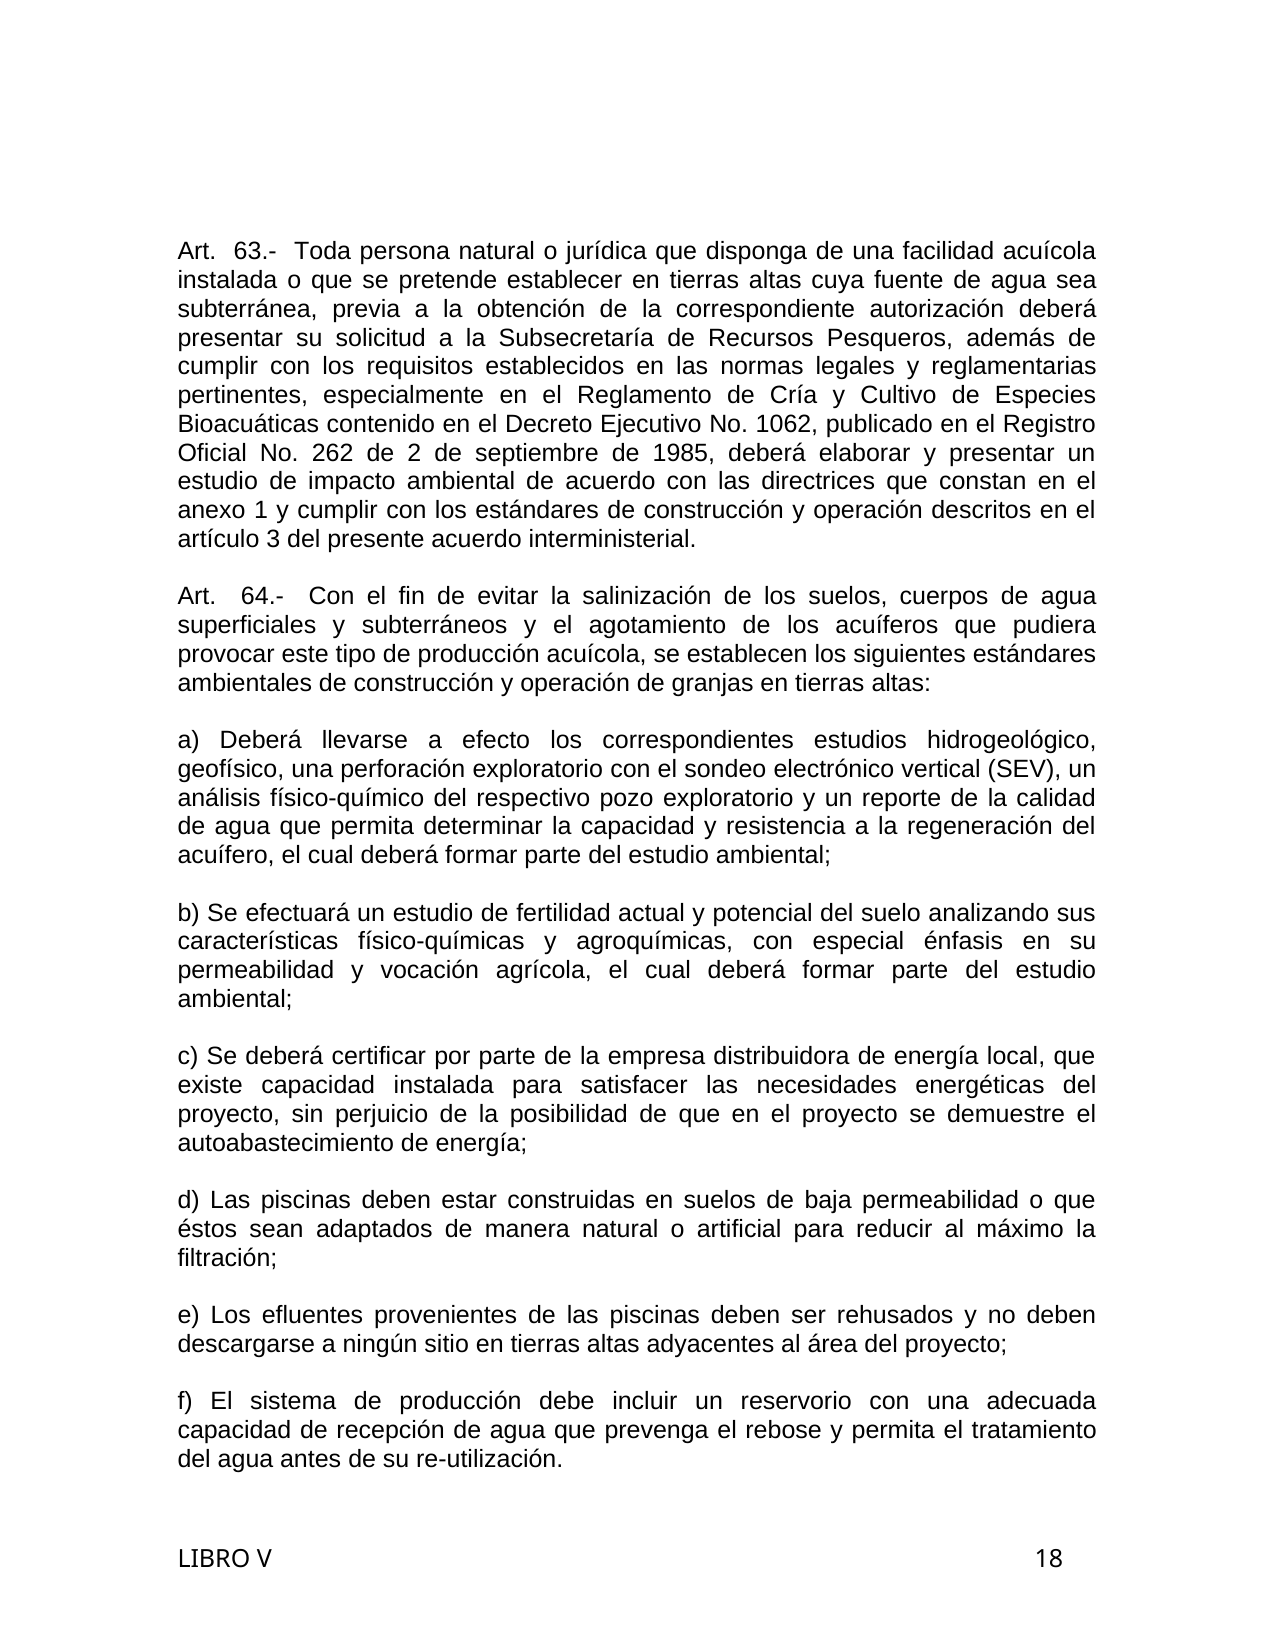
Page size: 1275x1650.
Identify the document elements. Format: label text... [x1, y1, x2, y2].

text b) Se efectuará un estudio de fertilidad actual y potencial del suelo analizando sus características físico-químicas y agroquímicas, con especial énfasis en su permeabilidad y vocación agrícola, el cual deberá formar parte del estudio ambiental; [177, 897, 1098, 1012]
text Art. 64.- Con el fin de evitar la salinización de los suelos, cuerpos de agua superficiales y subterráneos y el agotamiento de los acuíferos que pudiera provocar este tipo de producción acuícola, se establecen los siguientes estándares ambientales de construcción y operación de granjas en tierras altas: [177, 581, 1098, 696]
text a) Deberá llevarse a efecto los correspondientes estudios hidrogeológico, geofísico, una perforación exploratorio con el sondeo electrónico vertical (SEV), un análisis físico-químico del respectivo pozo exploratorio y un reporte de la calidad de agua que permita determinar la capacidad y resistencia a la regeneración del acuífero, el cual deberá formar parte del estudio ambiental; [177, 725, 1098, 869]
text d) Las piscinas deben estar construidas en suelos de baja permeabilidad o que éstos sean adaptados de manera natural o artificial para reducir al máximo la filtración; [177, 1185, 1098, 1271]
text e) Los efluentes provenientes de las piscinas deben ser rehusados y no deben descargarse a ningún sitio en tierras altas adyacentes al área del proyecto; [177, 1300, 1098, 1357]
text f) El sistema de producción debe incluir un reservorio con una adecuada capacidad de recepción de agua que prevenga el rebose y permita el tratamiento del agua antes de su re-utilización. [177, 1386, 1098, 1472]
text c) Se deberá certificar por parte de la empresa distribuidora de energía local, que existe capacidad instalada para satisfacer las necesidades energéticas del proyecto, sin perjuicio de la posibilidad de que en el proyecto se demuestre el autoabastecimiento de energía; [177, 1041, 1098, 1156]
text Art. 63.- Toda persona natural o jurídica que disponga de una facilidad acuícola instalada o que se pretende establecer en tierras altas cuya fuente de agua sea subterránea, previa a la obtención de la correspondiente autorización deberá presentar su solicitud a la Subsecretaría de Recursos Pesqueros, además de cumplir con los requisitos establecidos en las normas legales y reglamentarias pertinentes, especialmente en el Reglamento de Cría y Cultivo de Especies Bioacuáticas contenido en el Decreto Ejecutivo No. 1062, publicado en el Registro Oficial No. 262 de 2 de septiembre de 1985, deberá elaborar y presentar un estudio de impacto ambiental de acuerdo con las directrices que constan en el anexo 1 y cumplir con los estándares de construcción y operación descritos en el artículo 3 del presente acuerdo interministerial. [177, 236, 1098, 552]
